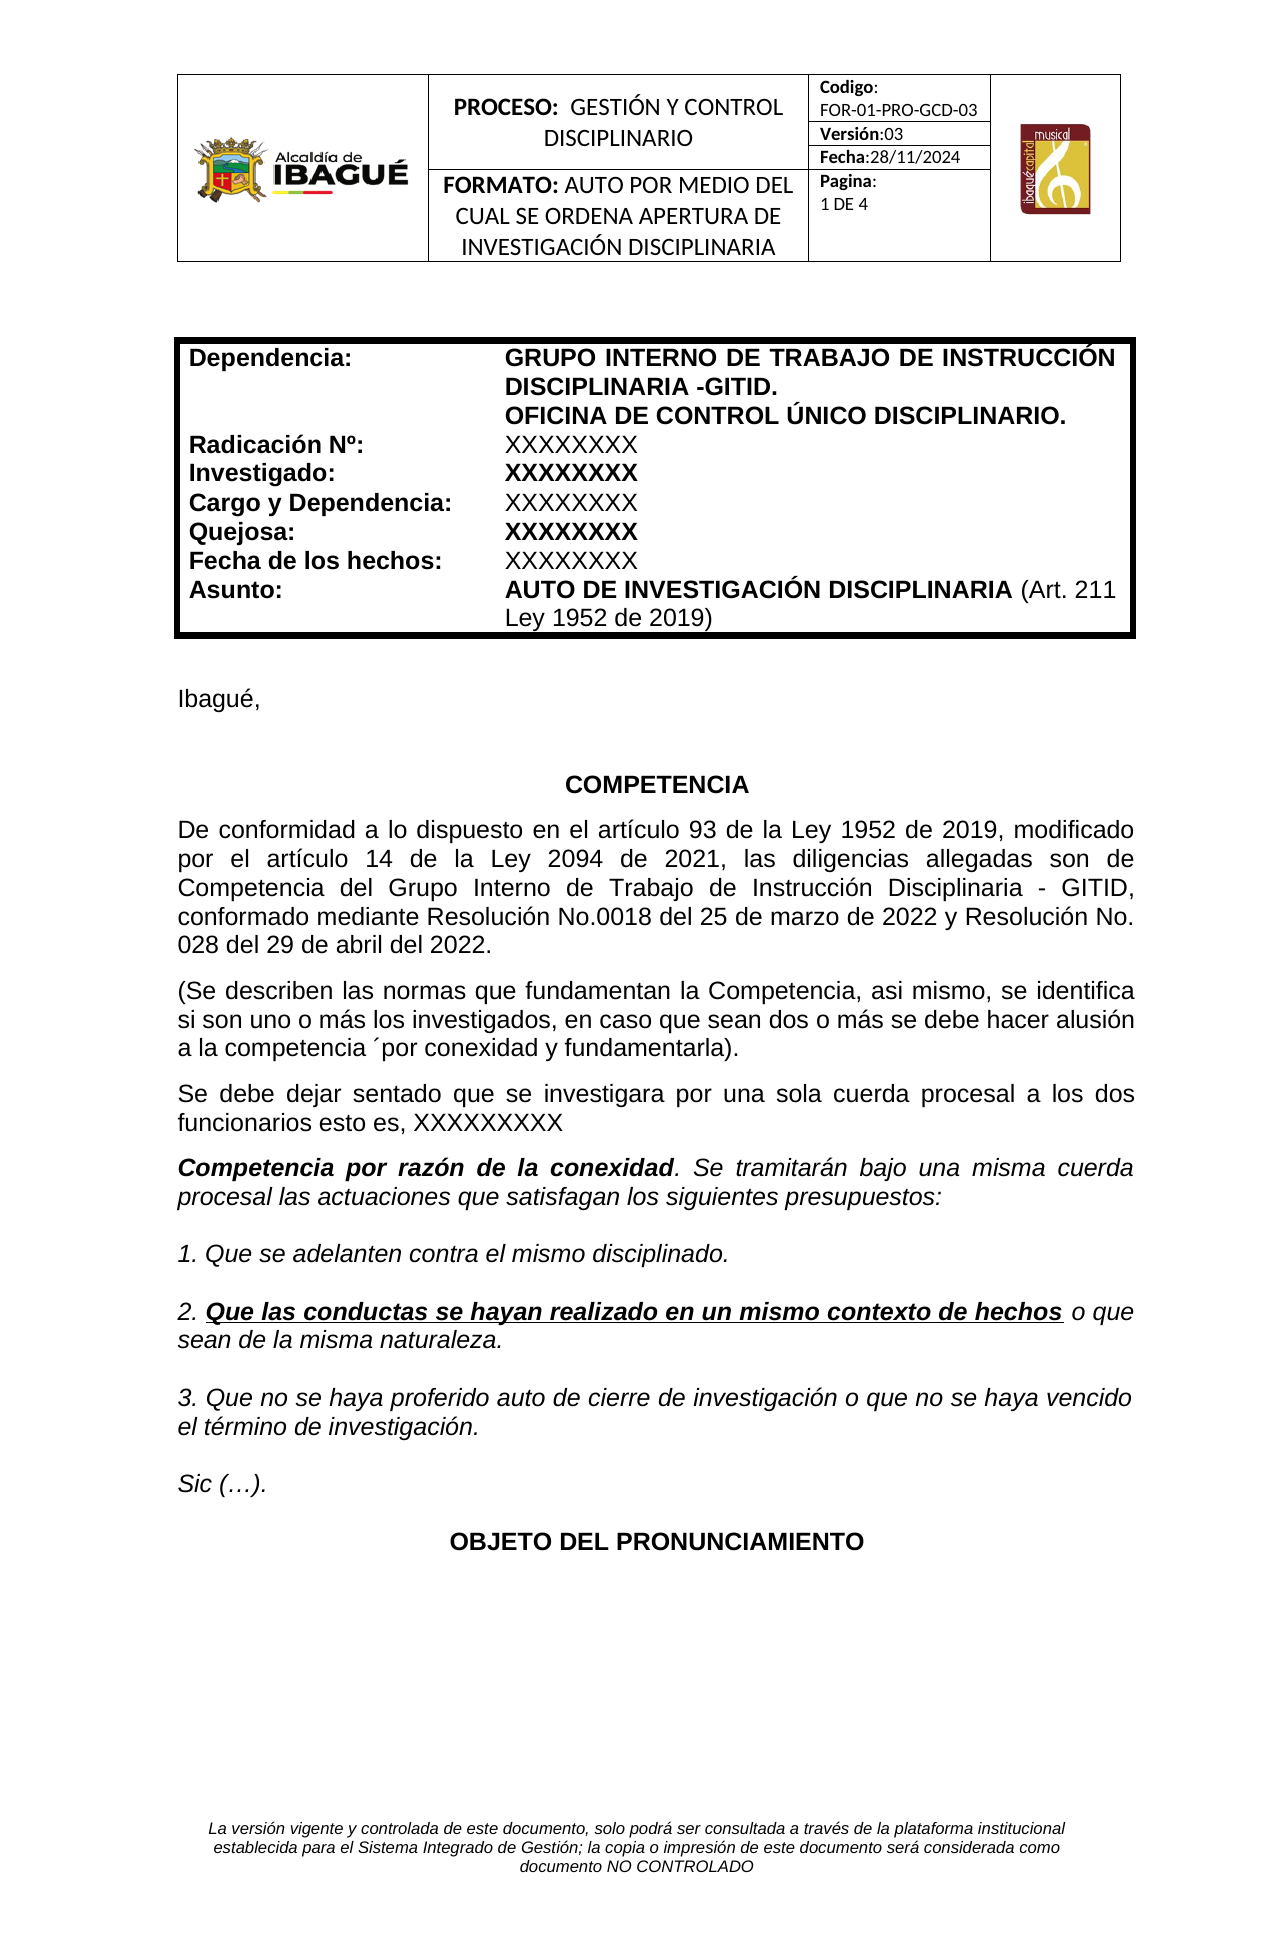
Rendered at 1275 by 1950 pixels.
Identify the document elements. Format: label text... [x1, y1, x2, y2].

table_header GRUPO INTERNO DE TRABAJO DE INSTRUCCIÓN DISCIPLINARIA -GITID. OFICINA DE CONTROL ÚNICO DISCIPLINARIO. [493, 344, 1130, 430]
text Ibagué, [177, 684, 1137, 713]
text (Se describen las normas que fundamentan la Competencia, asi mismo, se identifica si son uno o más los investigados, en caso que sean dos o más se debe hacer alusión a la competencia ´por conexidad y fundamentarla). [177, 976, 1137, 1062]
text 3. Que no se haya proferido auto de cierre de investigación o que no se haya vencido el término de investigación. [177, 1383, 1137, 1441]
text Sic (…). [177, 1469, 1137, 1498]
table_cell XXXXXXXX [493, 459, 1130, 487]
text 1. Que se adelanten contra el mismo disciplinado. [177, 1239, 1137, 1268]
text De conformidad a lo dispuesto en el artículo 93 de la Ley 1952 de 2019, modificado por el artículo 14 de la Ley 2094 de 2021, las diligencias allegadas son de Competencia del Grupo Interno de Trabajo de Instrucción Disciplinaria - GITID, conformado mediante Resolución No.0018 del 25 de marzo de 2022 y Resolución No. 028 del 29 de abril del 2022. [177, 816, 1137, 959]
table_cell XXXXXXXX [493, 430, 1130, 458]
table_cell Asunto: [180, 575, 493, 632]
table_cell AUTO DE INVESTIGACIÓN DISCIPLINARIA (Art. 211 Ley 1952 de 2019) [493, 575, 1130, 632]
table_cell XXXXXXXX [493, 517, 1130, 546]
text 2. Que las conductas se hayan realizado en un mismo contexto de hechos o que sean de la misma naturaleza. [177, 1297, 1137, 1354]
text Se debe dejar sentado que se investigara por una sola cuerda procesal a los dos funcionarios esto es, XXXXXXXXX [177, 1079, 1137, 1136]
table_cell XXXXXXXX [493, 546, 1130, 575]
table_cell Fecha de los hechos: [180, 546, 493, 575]
table_cell Quejosa: [180, 517, 493, 546]
list COMPETENCIA [177, 770, 1137, 799]
table_cell Cargo y Dependencia: [180, 488, 493, 517]
list OBJETO DEL PRONUNCIAMIENTO [177, 1527, 1137, 1556]
picture [1020, 121, 1091, 215]
table_cell Investigado: [180, 459, 493, 487]
text Competencia por razón de la conexidad. Se tramitarán bajo una misma cuerda procesal las actuaciones que satisfagan los siguientes presupuestos: [177, 1153, 1137, 1211]
table_cell Radicación Nº: [180, 430, 493, 458]
table_header Dependencia: [180, 344, 493, 430]
table_cell XXXXXXXX [493, 488, 1130, 517]
picture [190, 128, 415, 208]
